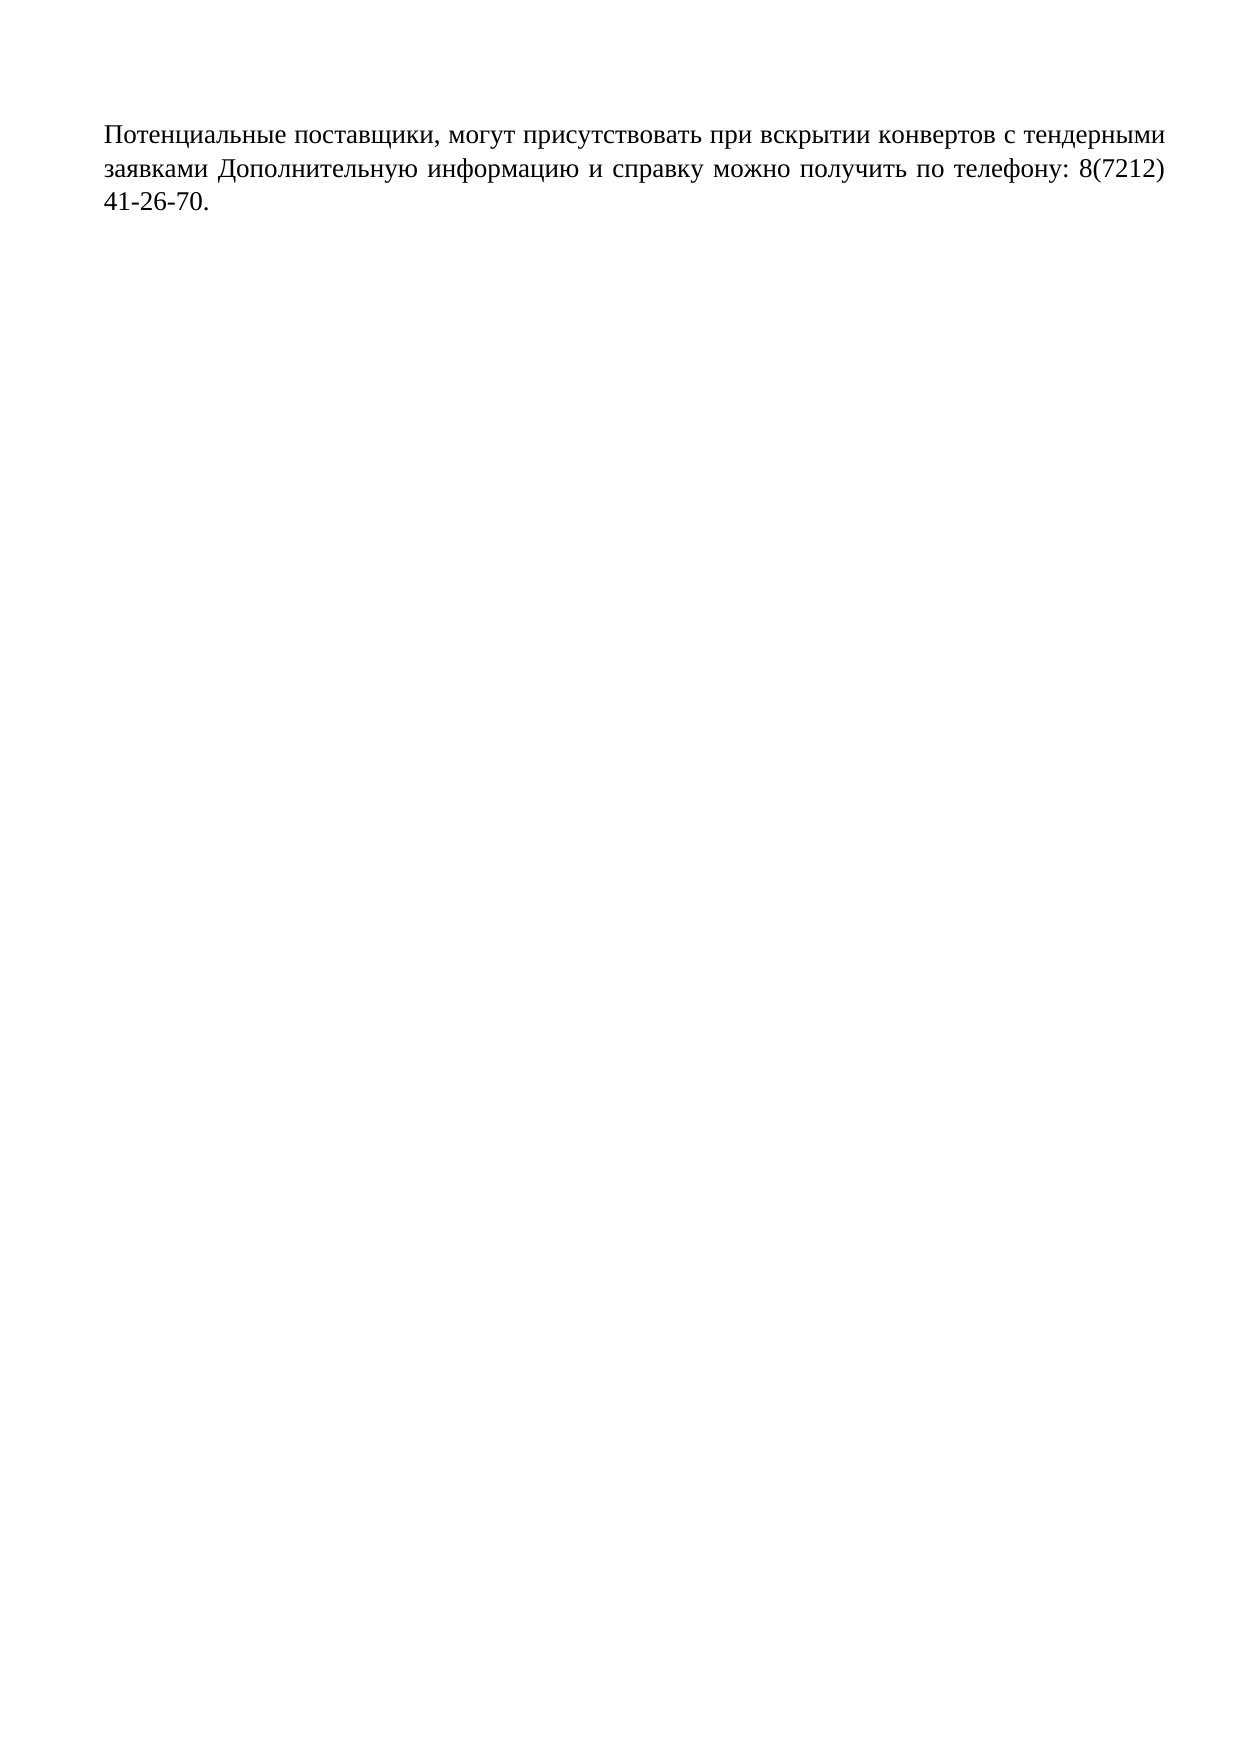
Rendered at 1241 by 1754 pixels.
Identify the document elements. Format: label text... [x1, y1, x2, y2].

text Потенциальные поставщики, могут присутствовать при вскрытии конвертов с тендерными заявками Дополнительную информацию и справку можно получить по телефону: 8(7212) 41-26-70. [103, 118, 1167, 216]
